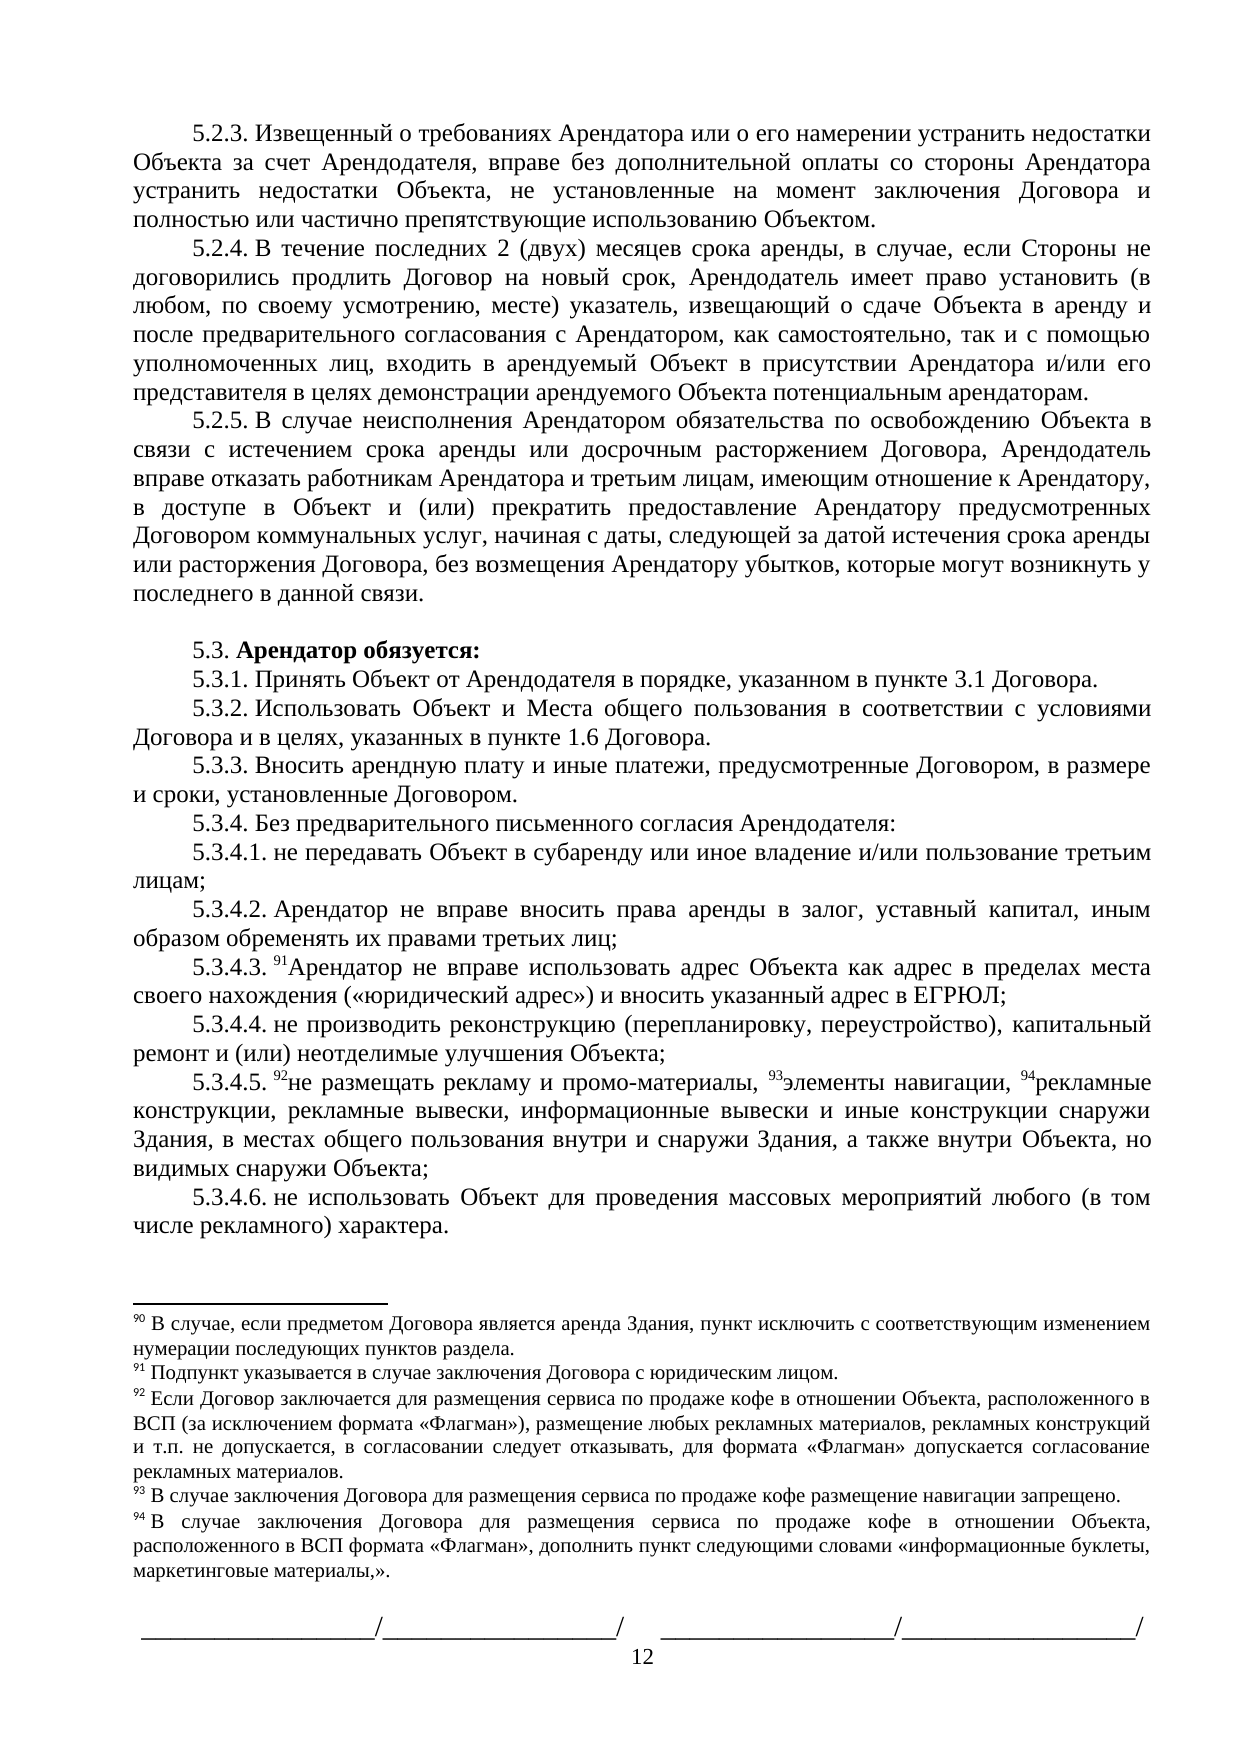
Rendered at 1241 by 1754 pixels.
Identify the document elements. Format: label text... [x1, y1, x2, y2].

list Арендатор не вправе использовать адрес Объекта как адрес в пределах места своего нахождения («юридический адрес») и вносить указанный адрес в ЕГРЮЛ; [133, 952, 1152, 1009]
list Принять Объект от Арендодателя в порядке, указанном в пункте 3.1 Договора. [133, 664, 1152, 693]
list Использовать Объект и Места общего пользования в соответствии с условиями Договора и в целях, указанных в пункте 1.6 Договора. [133, 693, 1152, 751]
list не использовать Объект для проведения массовых мероприятий любого (в том числе рекламного) характера. [133, 1182, 1152, 1239]
list Без предварительного письменного согласия Арендодателя: [133, 808, 1152, 837]
list В случае неисполнения Арендатором обязательства по освобождению Объекта в связи с истечением срока аренды или досрочным расторжением Договора, Арендодатель вправе отказать работникам Арендатора и третьим лицам, имеющим отношение к Арендатору, в доступе в Объект и (или) прекратить предоставление Арендатору предусмотренных Договором коммунальных услуг, начиная с даты, следующей за датой истечения срока аренды или расторжения Договора, без возмещения Арендатору убытков, которые могут возникнуть у последнего в данной связи. [133, 406, 1152, 607]
list не передавать Объект в субаренду или иное владение и/или пользование третьим лицам; [133, 837, 1152, 894]
list Арендатор обязуется: [133, 636, 1152, 664]
list Извещенный о требованиях Арендатора или о его намерении устранить недостатки Объекта за счет Арендодателя, вправе без дополнительной оплаты со стороны Арендатора устранить недостатки Объекта, не установленные на момент заключения Договора и полностью или частично препятствующие использованию Объектом. [133, 118, 1152, 233]
list Арендатор не вправе вносить права аренды в залог, уставный капитал, иным образом обременять их правами третьих лиц; [133, 894, 1152, 952]
list В течение последних 2 (двух) месяцев срока аренды, в случае, если Стороны не договорились продлить Договор на новый срок, Арендодатель имеет право установить (в любом, по своему усмотрению, месте) указатель, извещающий о сдаче Объекта в аренду и после предварительного согласования с Арендатором, как самостоятельно, так и с помощью уполномоченных лиц, входить в арендуемый Объект в присутствии Арендатора и/или его представителя в целях демонстрации арендуемого Объекта потенциальным арендаторам. [133, 233, 1152, 406]
list Вносить арендную плату и иные платежи, предусмотренные Договором, в размере и сроки, установленные Договором. [133, 751, 1152, 808]
list не размещать рекламу и промо-материалы, элементы навигации, рекламные конструкции, рекламные вывески, информационные вывески и иные конструкции снаружи Здания, в местах общего пользования внутри и снаружи Здания, а также внутри Объекта, но видимых снаружи Объекта; [133, 1067, 1152, 1182]
list не производить реконструкцию (перепланировку, переустройство), капитальный ремонт и (или) неотделимые улучшения Объекта; [133, 1009, 1152, 1067]
